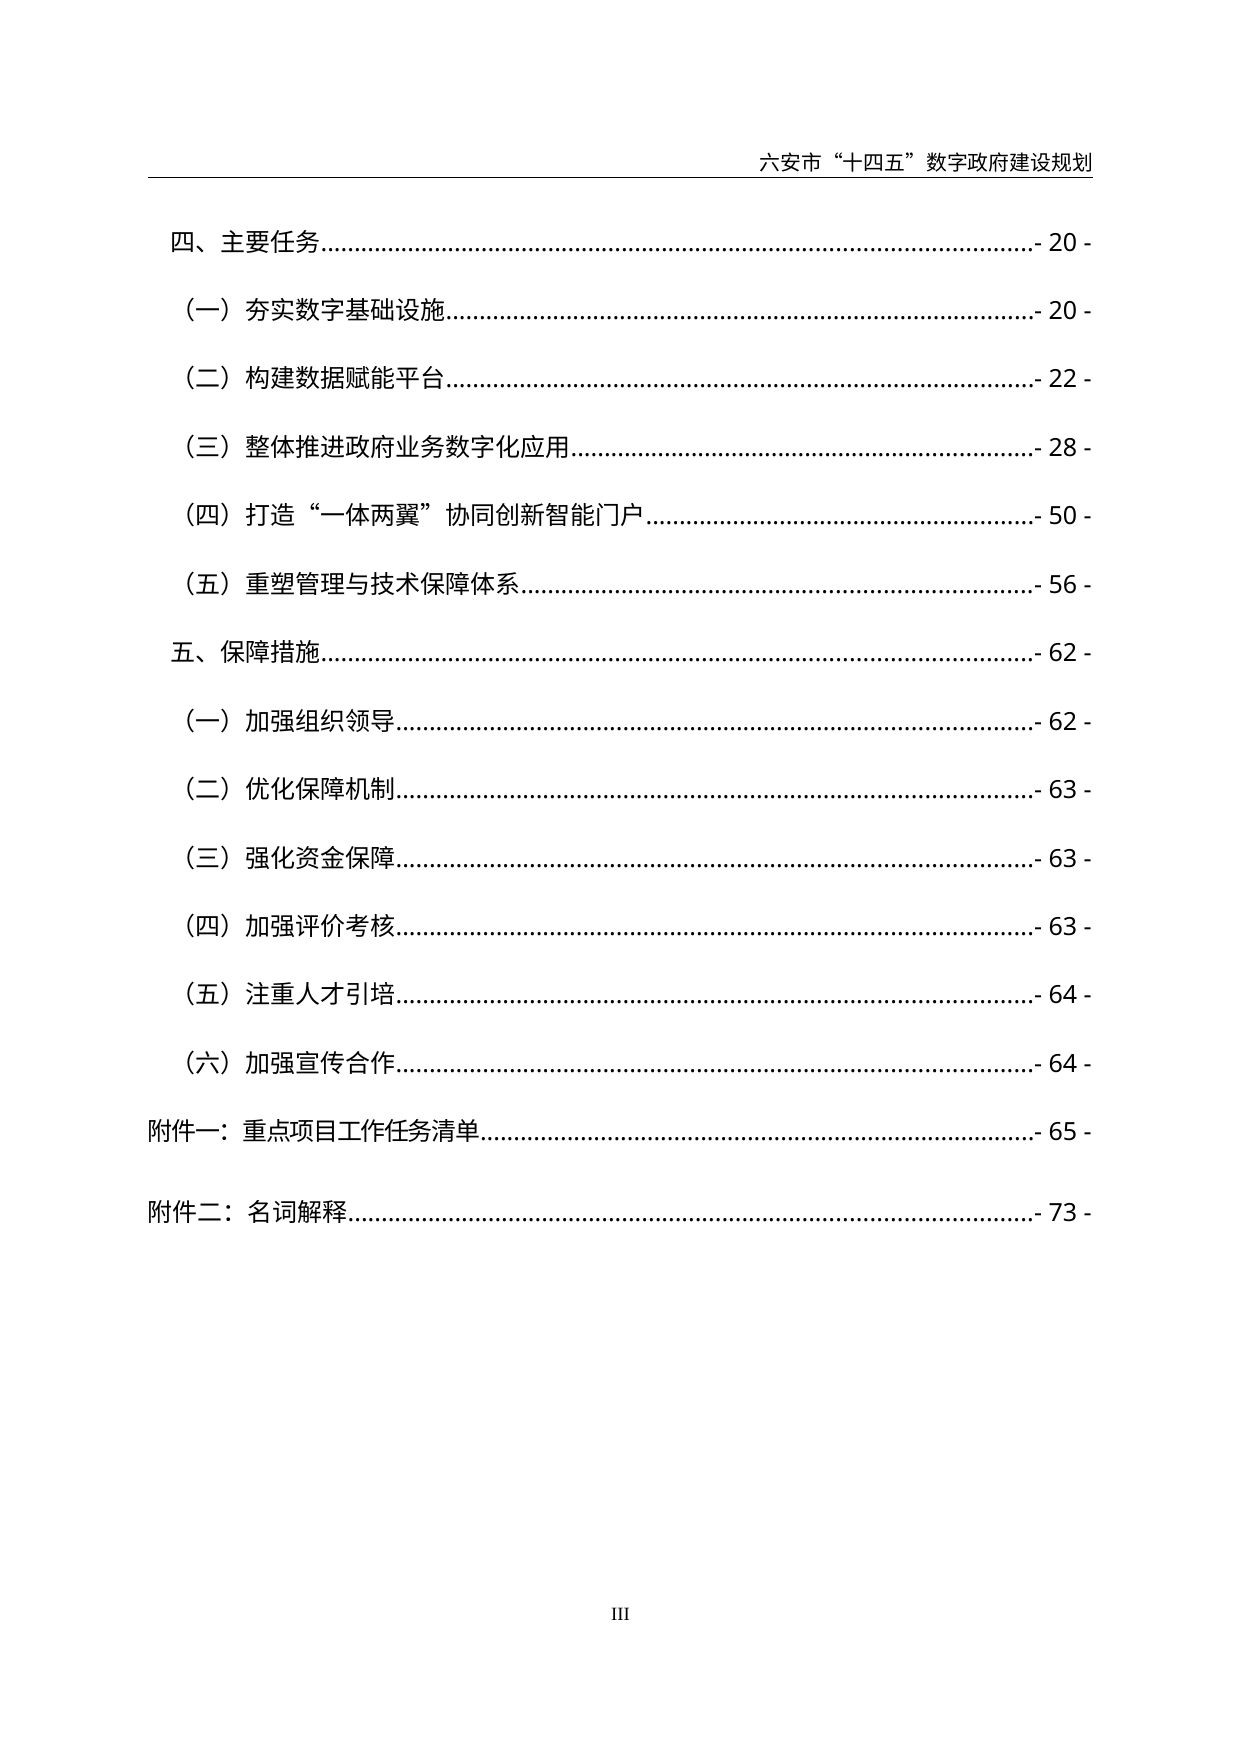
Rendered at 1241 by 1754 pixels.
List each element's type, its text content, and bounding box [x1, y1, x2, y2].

text 附件二：名词解释 - 73 - [148, 1177, 1093, 1245]
text （二）构建数据赋能平台 - 22 - [171, 343, 1093, 411]
text （六）加强宣传合作 - 64 - [171, 1027, 1093, 1096]
text 附件一：重点项目工作任务清单 - 65 - [148, 1096, 1093, 1164]
text （一）加强组织领导 - 62 - [171, 685, 1093, 753]
text （四）打造“一体两翼”协同创新智能门户 - 50 - [171, 480, 1093, 548]
text （一）夯实数字基础设施 - 20 - [171, 274, 1093, 343]
text 四、主要任务 - 20 - [171, 206, 1093, 274]
text （四）加强评价考核 - 63 - [171, 890, 1093, 959]
text （三）整体推进政府业务数字化应用 - 28 - [171, 411, 1093, 480]
text （五）重塑管理与技术保障体系 - 56 - [171, 548, 1093, 617]
text （二）优化保障机制 - 63 - [171, 753, 1093, 822]
text （五）注重人才引培 - 64 - [171, 959, 1093, 1027]
text 五、保障措施 - 62 - [171, 617, 1093, 685]
text （三）强化资金保障 - 63 - [171, 822, 1093, 890]
